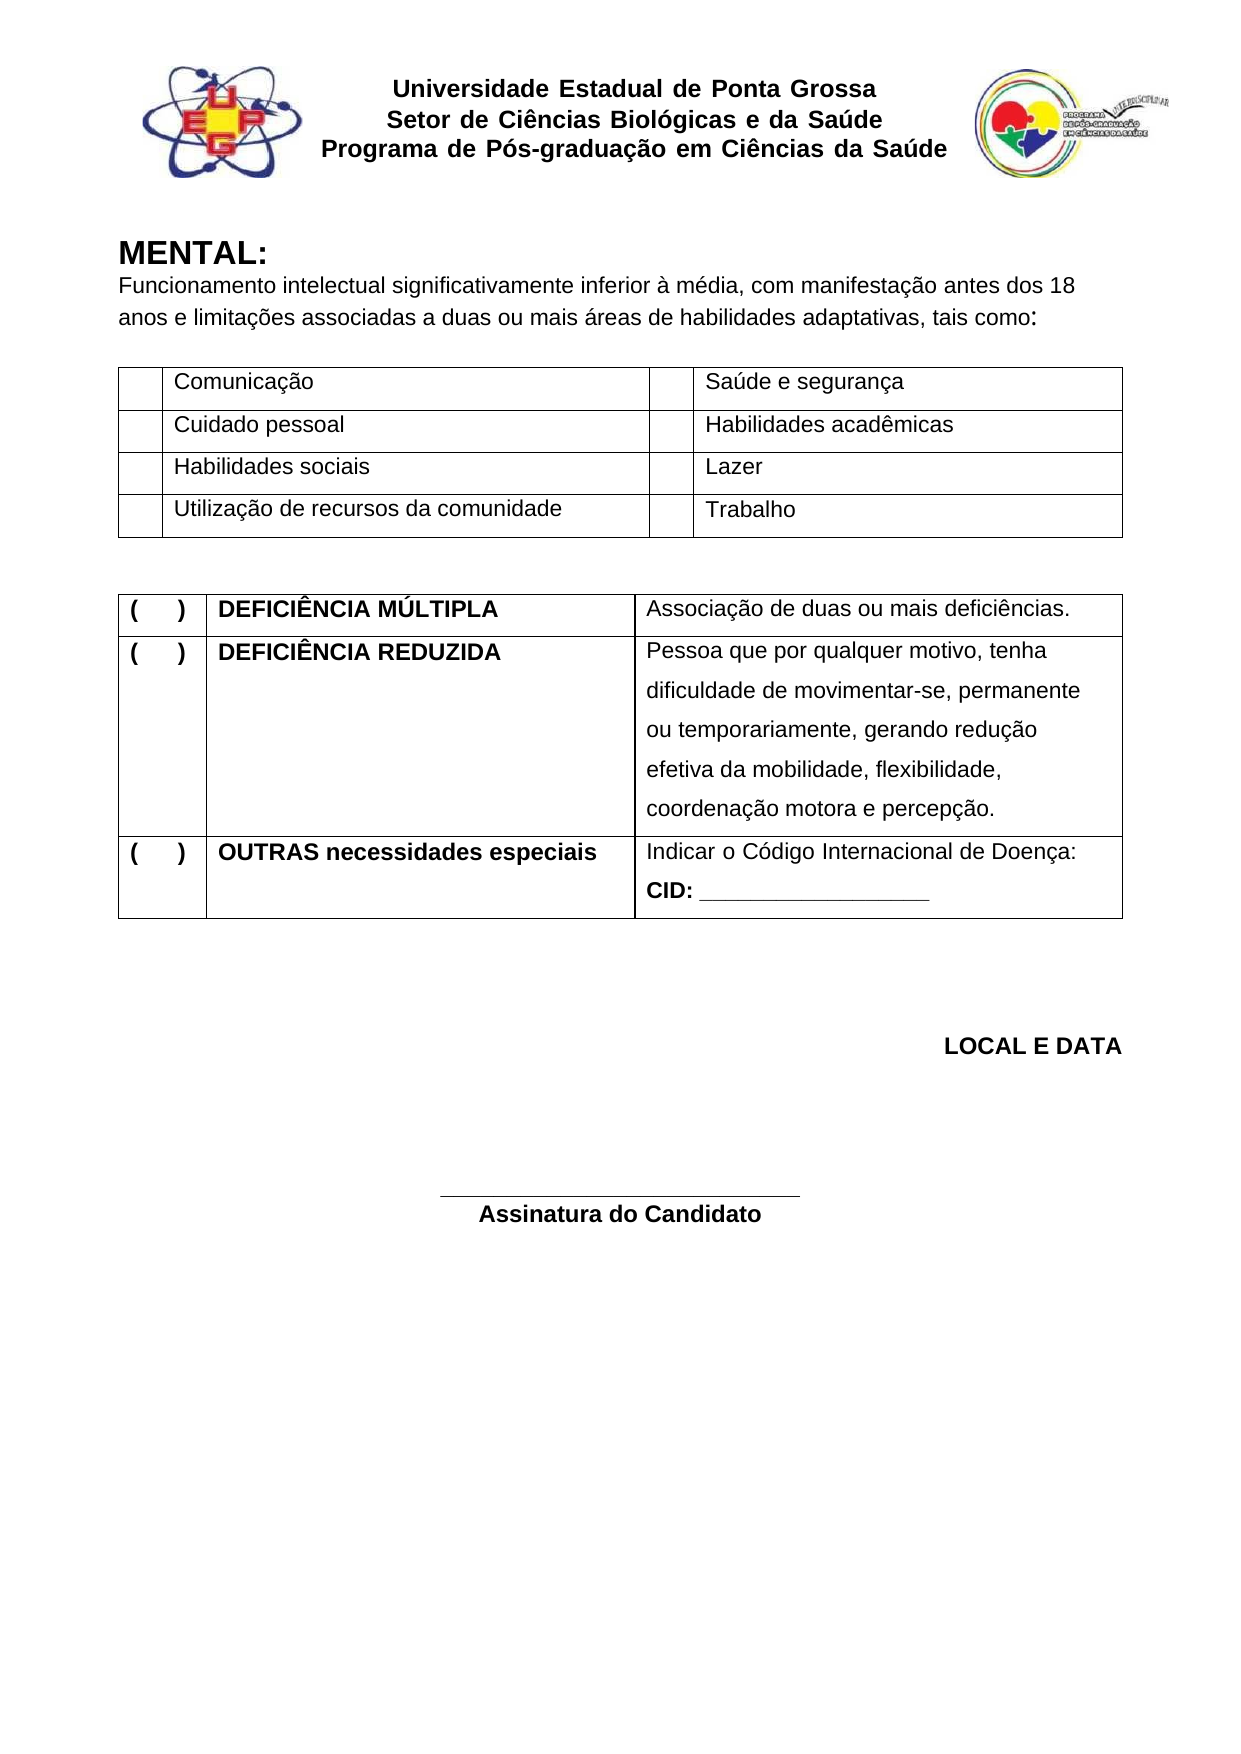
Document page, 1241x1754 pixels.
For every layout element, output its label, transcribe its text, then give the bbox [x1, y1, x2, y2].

table_header [119, 368, 162, 409]
text Assinatura do Candidato [118, 1200, 1122, 1227]
table_header Comunicação [163, 368, 649, 409]
table_cell Pessoa que por qualquer motivo, tenha dificuldade de movimentar-se, permanente ou temporariamente, gerando redução efetiva da mobilidade, flexibilidade, coordenação motora e percepção. [636, 637, 1122, 836]
text LOCAL E DATA [118, 1032, 1122, 1059]
table_cell [650, 411, 693, 452]
text MENTAL: [118, 233, 1122, 272]
table_cell ( ) [119, 837, 206, 918]
table_cell Habilidades sociais [163, 453, 649, 494]
picture [142, 66, 303, 178]
table_cell OUTRAS necessidades especiais [207, 837, 634, 918]
table_cell [119, 453, 162, 494]
text ___________________________ [118, 1172, 1122, 1199]
table_cell Habilidades acadêmicas [694, 411, 1122, 452]
table_cell [119, 495, 162, 537]
table_cell Lazer [694, 453, 1122, 494]
table_cell Indicar o Código Internacional de Doença: CID: __________________ [636, 837, 1122, 918]
table_header [650, 368, 693, 409]
table_cell Cuidado pessoal [163, 411, 649, 452]
table_header DEFICIÊNCIA MÚLTIPLA [207, 595, 634, 636]
table_cell Utilização de recursos da comunidade [163, 495, 649, 537]
table_cell [650, 453, 693, 494]
table_cell [650, 495, 693, 537]
table_header ( ) [119, 595, 206, 636]
table_cell DEFICIÊNCIA REDUZIDA [207, 637, 634, 836]
table_header Associação de duas ou mais deficiências. [636, 595, 1122, 636]
picture [974, 69, 1169, 178]
text Funcionamento intelectual significativamente inferior à média, com manifestação antes dos 18 anos e limitações associadas a duas ou mais áreas de habilidades adaptativas, tais como: [118, 272, 1122, 332]
table_cell [119, 411, 162, 452]
table_header Saúde e segurança [694, 368, 1122, 409]
table_cell Trabalho [694, 495, 1122, 537]
table_cell ( ) [119, 637, 206, 836]
